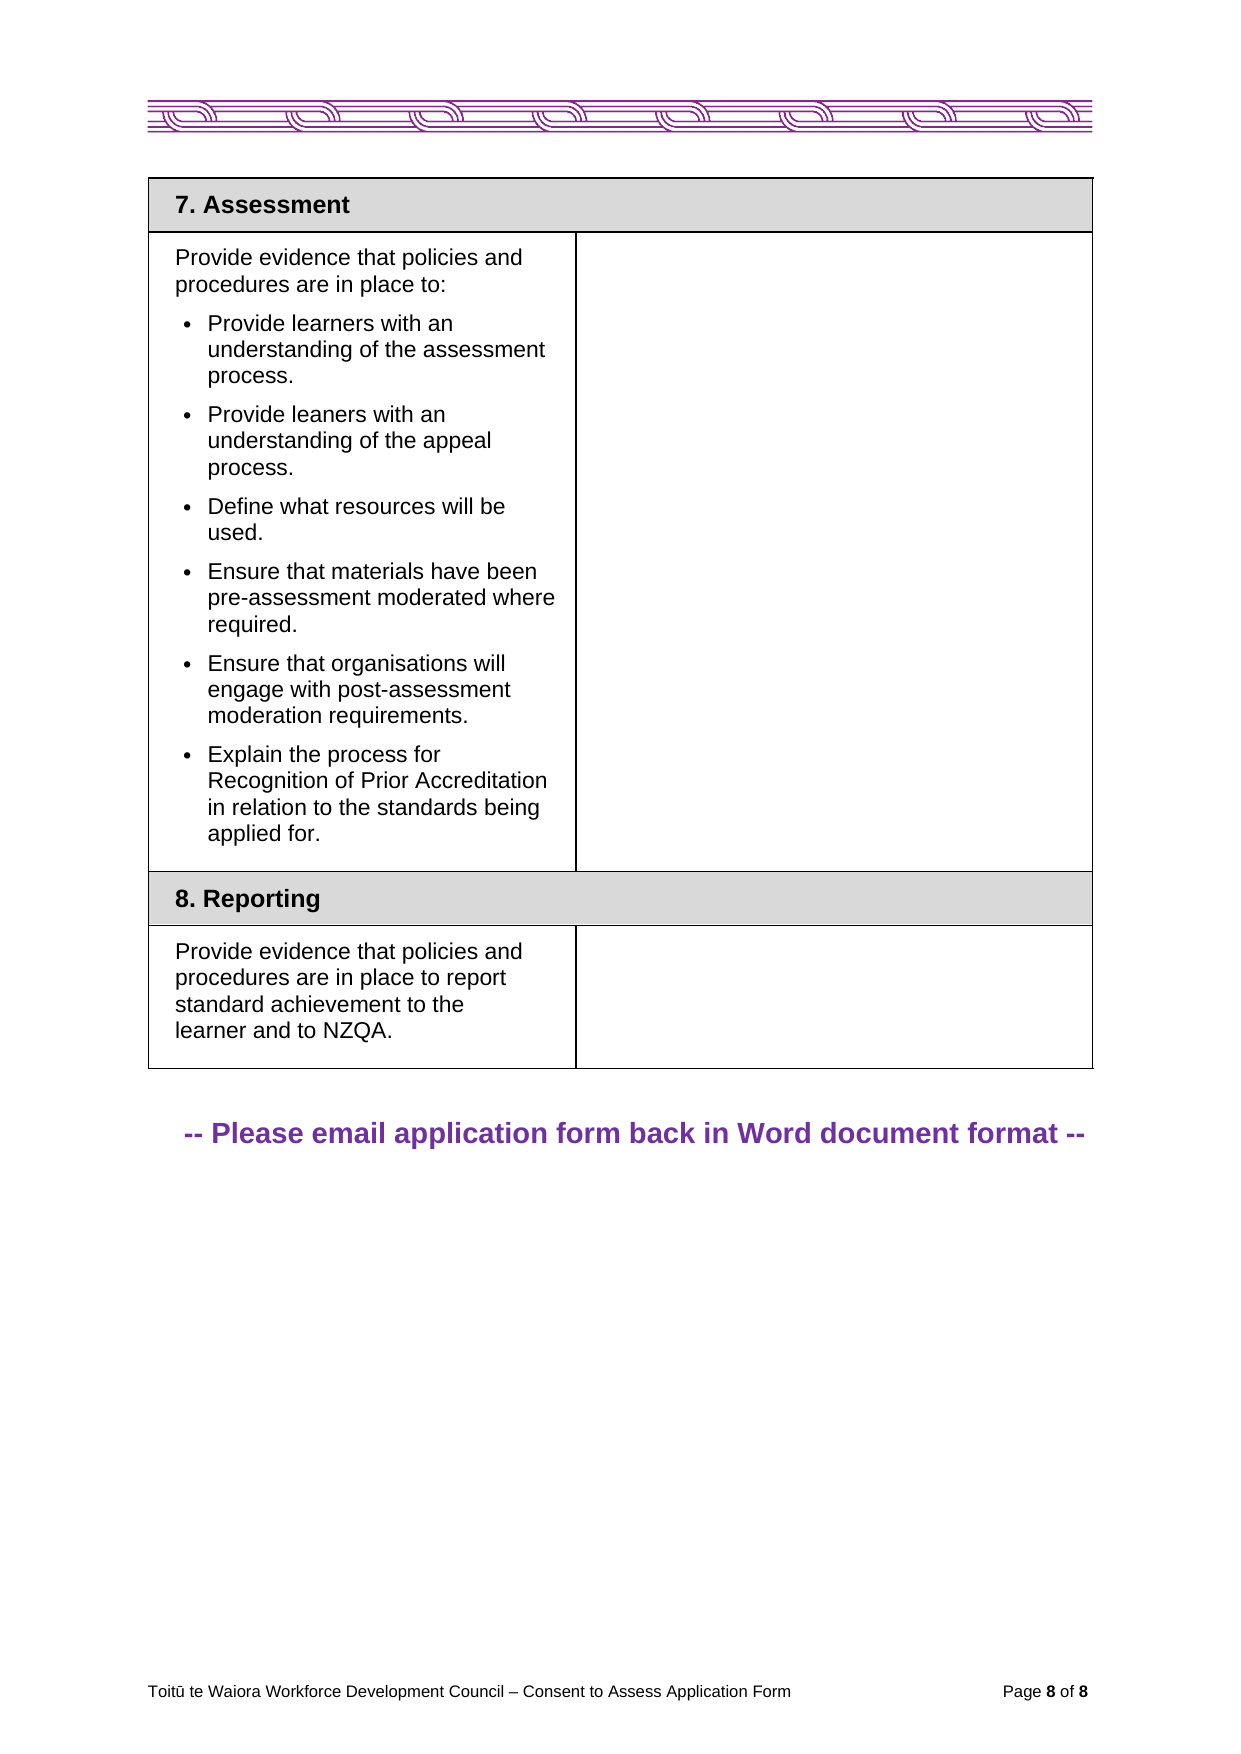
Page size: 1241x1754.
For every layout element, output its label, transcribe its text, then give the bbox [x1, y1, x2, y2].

text -- Please email application form back in Word document format -- [148, 1116, 1122, 1150]
table_cell Provide evidence that policies and procedures are in place to report standard achievement to the learner and to NZQA. [149, 926, 575, 1068]
table_cell 8. Reporting [149, 872, 1092, 924]
table_cell [577, 233, 1092, 871]
table_cell [577, 926, 1092, 1068]
picture [147, 100, 1093, 133]
table_cell Provide evidence that policies and procedures are in place to: Provide learners with an understanding of the assessment process. Provide leaners with an understanding of the appeal process. Define what resources will be used. Ensure that materials have been pre-assessment moderated where required. Ensure that organisations will engage with post-assessment moderation requirements. Explain the process for Recognition of Prior Accreditation in relation to the standards being applied for. [149, 233, 575, 871]
table_header 7. Assessment [149, 179, 1092, 231]
